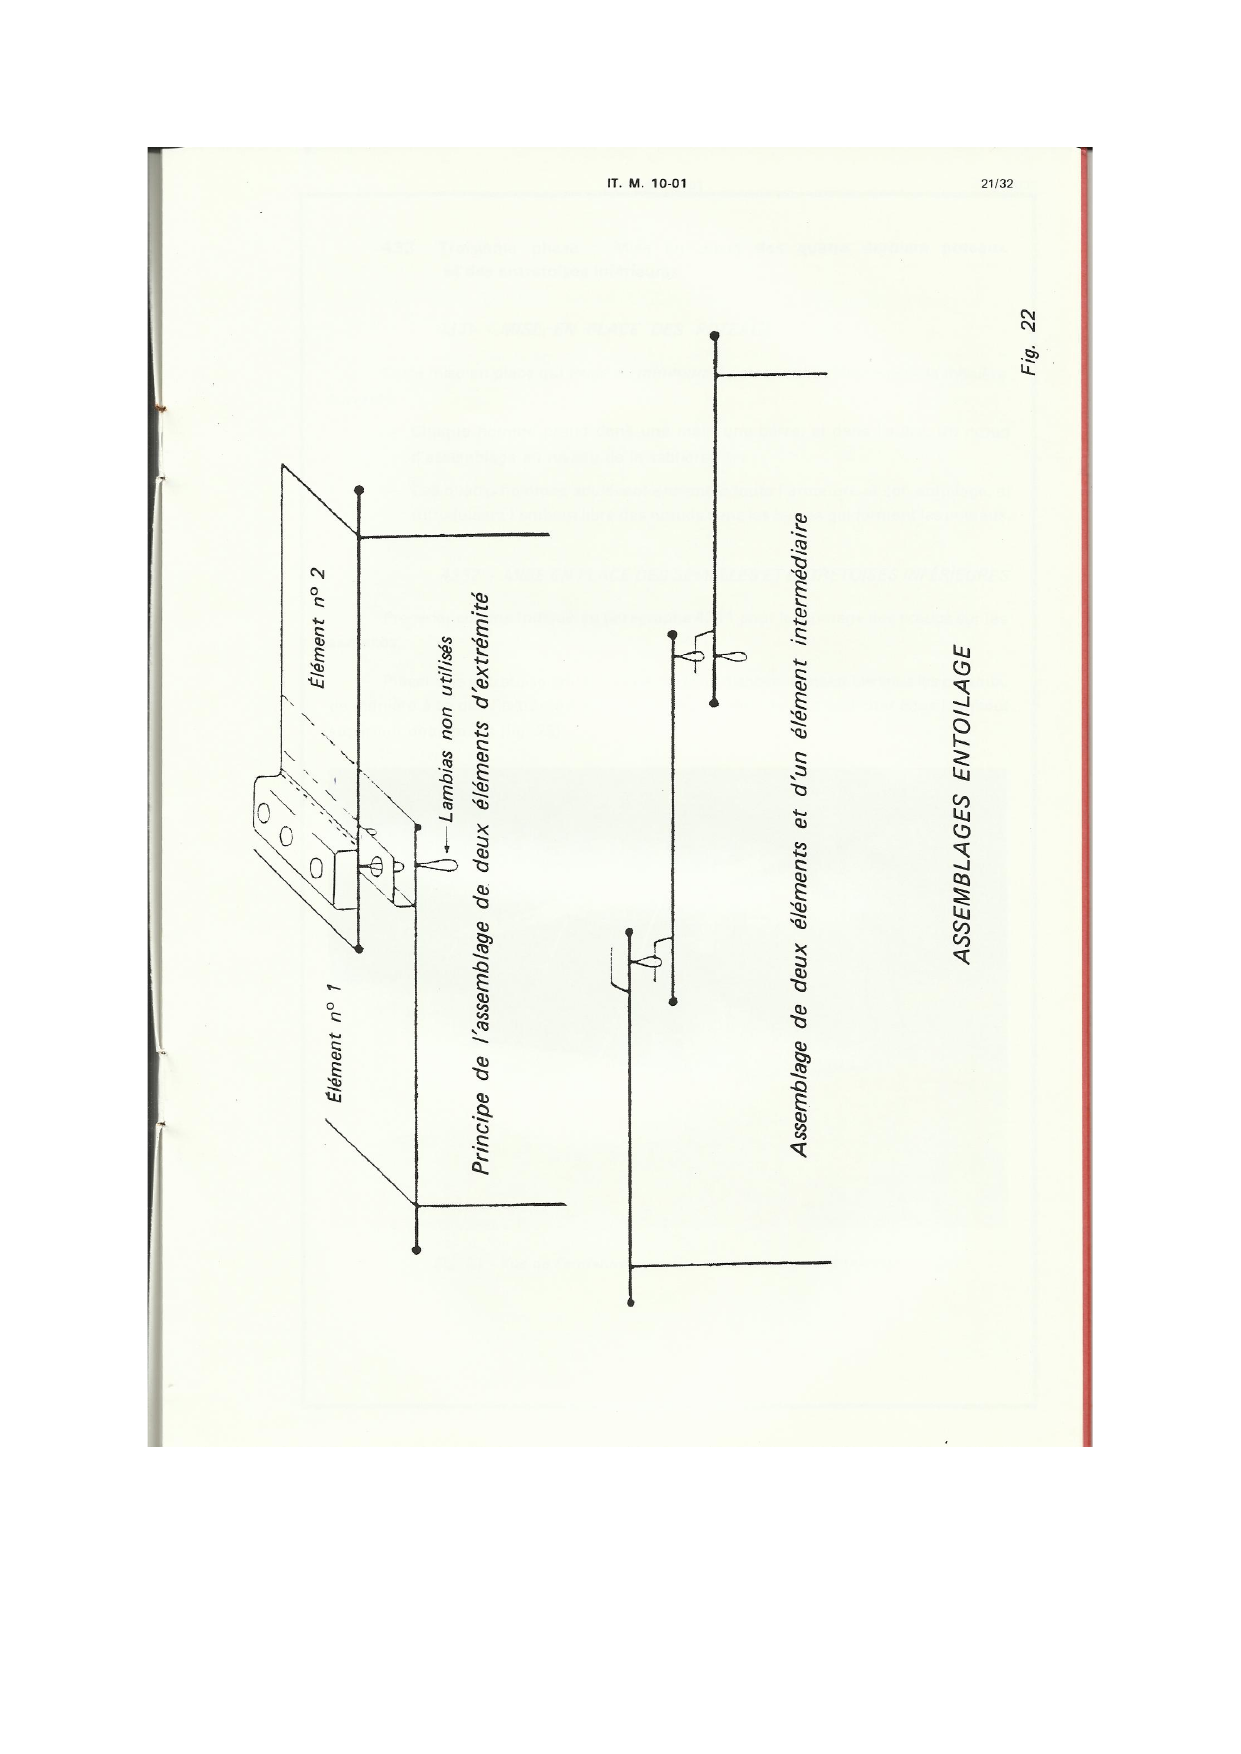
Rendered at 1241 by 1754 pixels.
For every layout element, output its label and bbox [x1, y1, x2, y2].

picture [147, 147, 1093, 1447]
